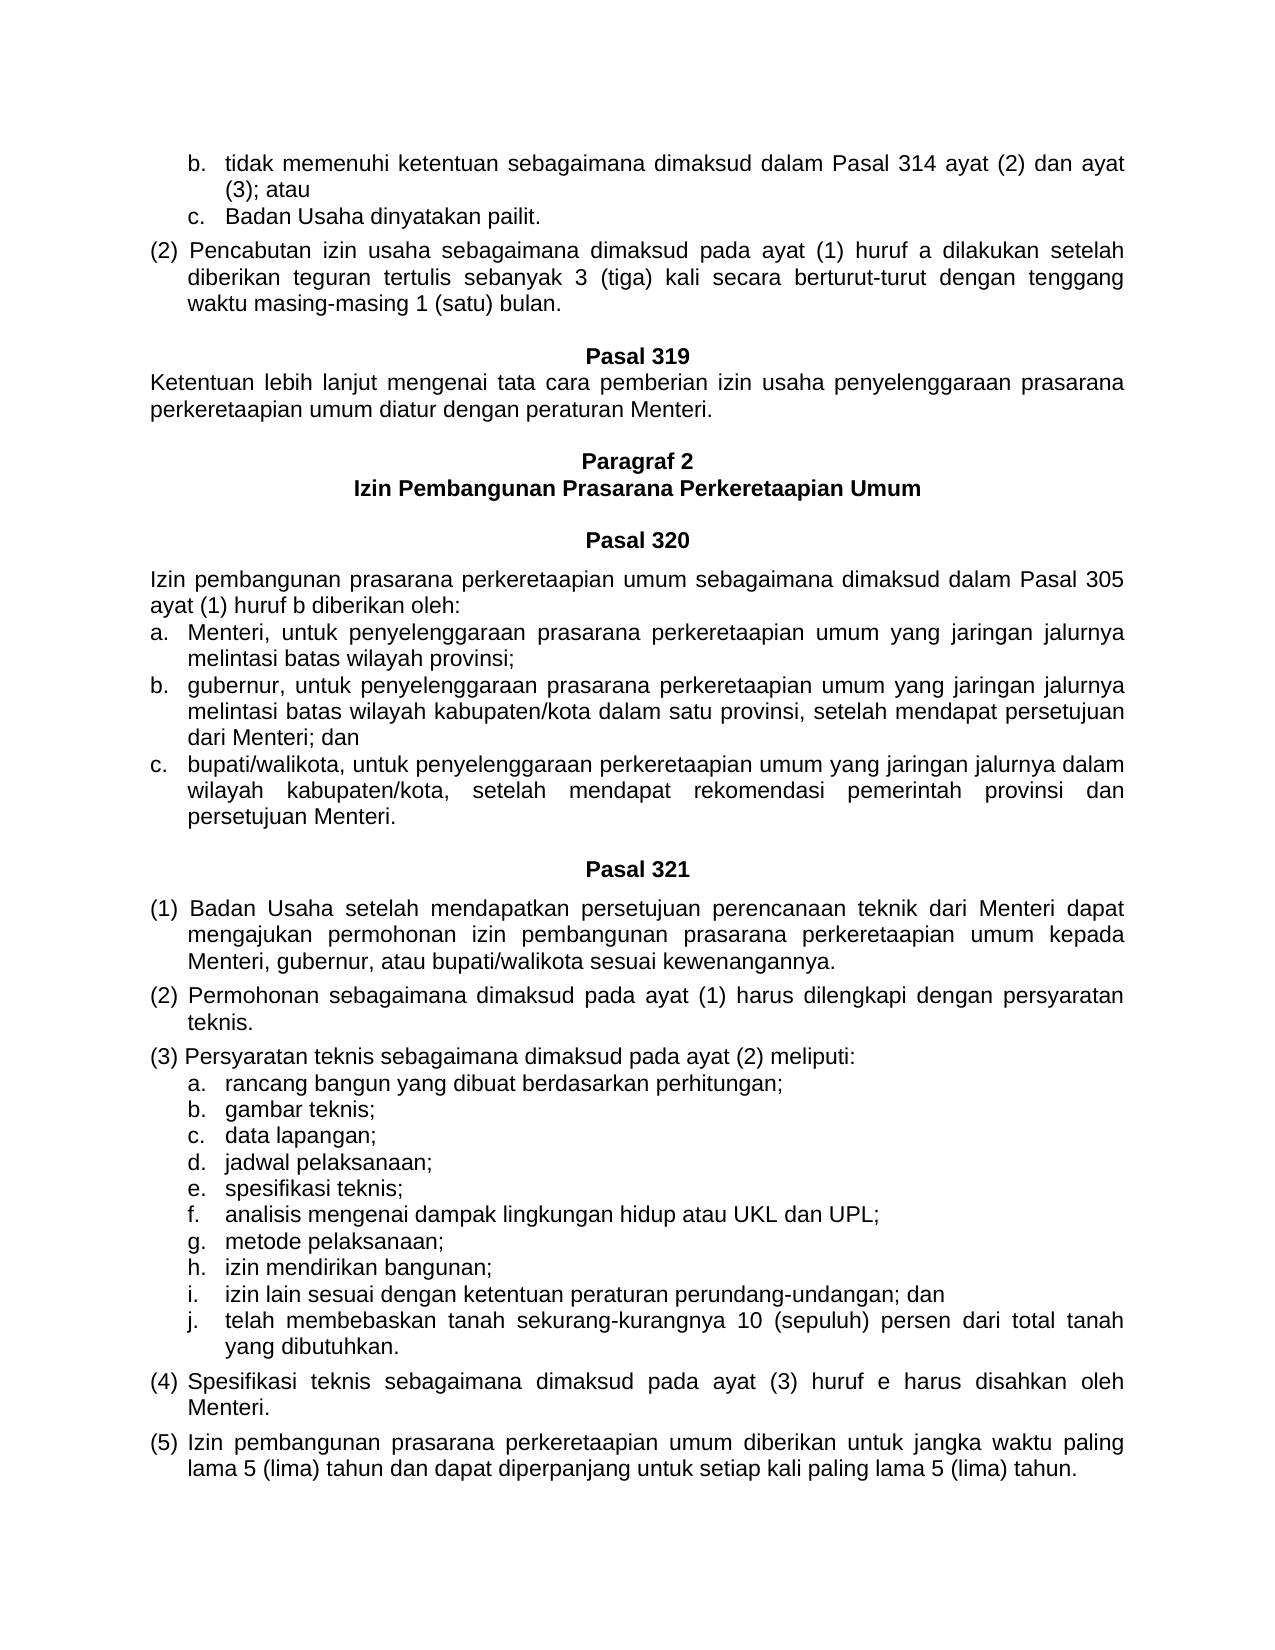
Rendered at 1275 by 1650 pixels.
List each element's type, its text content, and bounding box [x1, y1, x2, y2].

text c. data lapangan; [187, 1122, 1125, 1149]
text e. spesifikasi teknis; [187, 1175, 1125, 1201]
text d. jadwal pelaksanaan; [187, 1149, 1125, 1175]
text i. izin lain sesuai dengan ketentuan peraturan perundang-undangan; dan [187, 1281, 1125, 1307]
text (2) Pencabutan izin usaha sebagaimana dimaksud pada ayat (1) huruf a dilakukan setelah diberikan teguran tertulis sebanyak 3 (tiga) kali secara berturut-turut dengan tenggang waktu masing-masing 1 (satu) bulan. [150, 237, 1125, 316]
text Paragraf 2 [150, 448, 1125, 474]
text b. tidak memenuhi ketentuan sebagaimana dimaksud dalam Pasal 314 ayat (2) dan ayat (3); atau [187, 150, 1125, 203]
text Izin Pembangunan Prasarana Perkeretaapian Umum [150, 474, 1125, 501]
text Pasal 319 [150, 343, 1125, 369]
text j. telah membebaskan tanah sekurang-kurangnya 10 (sepuluh) persen dari total tanah yang dibutuhkan. [187, 1307, 1125, 1359]
text c. Badan Usaha dinyatakan pailit. [187, 203, 1125, 229]
text f. analisis mengenai dampak lingkungan hidup atau UKL dan UPL; [187, 1201, 1125, 1228]
text g. metode pelaksanaan; [187, 1228, 1125, 1254]
text h. izin mendirikan bangunan; [187, 1254, 1125, 1281]
text (4) Spesifikasi teknis sebagaimana dimaksud pada ayat (3) huruf e harus disahkan oleh Menteri. [150, 1368, 1125, 1421]
text b. gambar teknis; [187, 1096, 1125, 1122]
text (2) Permohonan sebagaimana dimaksud pada ayat (1) harus dilengkapi dengan persyaratan teknis. [150, 982, 1125, 1035]
text c. bupati/walikota, untuk penyelenggaraan perkeretaapian umum yang jaringan jalurnya dalam wilayah kabupaten/kota, setelah mendapat rekomendasi pemerintah provinsi dan persetujuan Menteri. [150, 751, 1125, 830]
text (1) Badan Usaha setelah mendapatkan persetujuan perencanaan teknik dari Menteri dapat mengajukan permohonan izin pembangunan prasarana perkeretaapian umum kepada Menteri, gubernur, atau bupati/walikota sesuai kewenangannya. [150, 895, 1125, 974]
text a. rancang bangun yang dibuat berdasarkan perhitungan; [187, 1070, 1125, 1096]
text Izin pembangunan prasarana perkeretaapian umum sebagaimana dimaksud dalam Pasal 305 ayat (1) huruf b diberikan oleh: [150, 566, 1125, 619]
text (3) Persyaratan teknis sebagaimana dimaksud pada ayat (2) meliputi: [150, 1043, 1125, 1070]
text Ketentuan lebih lanjut mengenai tata cara pemberian izin usaha penyelenggaraan prasarana perkeretaapian umum diatur dengan peraturan Menteri. [150, 369, 1125, 422]
text a. Menteri, untuk penyelenggaraan prasarana perkeretaapian umum yang jaringan jalurnya melintasi batas wilayah provinsi; [150, 619, 1125, 672]
text Pasal 320 [150, 527, 1125, 554]
text (5) Izin pembangunan prasarana perkeretaapian umum diberikan untuk jangka waktu paling lama 5 (lima) tahun dan dapat diperpanjang untuk setiap kali paling lama 5 (lima) tahun. [150, 1429, 1125, 1482]
text Pasal 321 [150, 856, 1125, 882]
text b. gubernur, untuk penyelenggaraan prasarana perkeretaapian umum yang jaringan jalurnya melintasi batas wilayah kabupaten/kota dalam satu provinsi, setelah mendapat persetujuan dari Menteri; dan [150, 672, 1125, 751]
